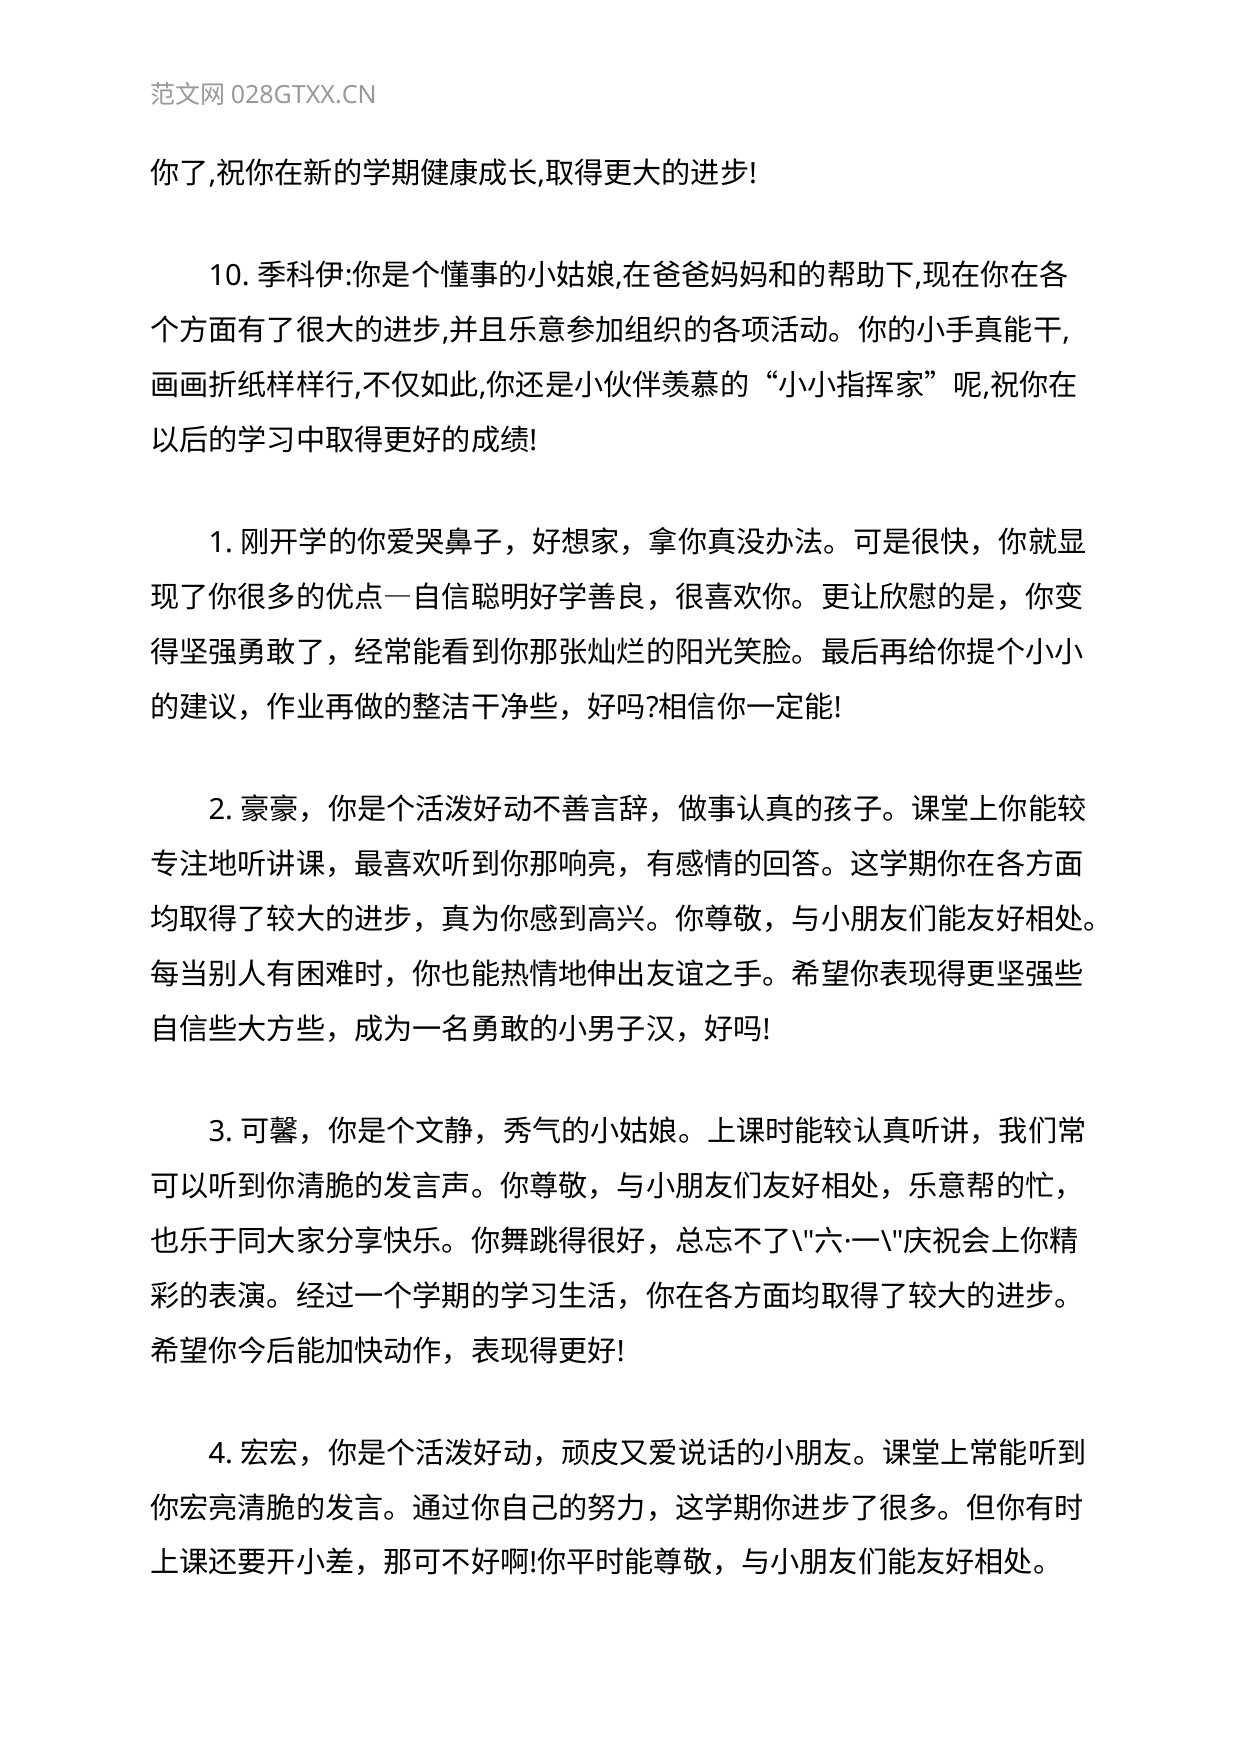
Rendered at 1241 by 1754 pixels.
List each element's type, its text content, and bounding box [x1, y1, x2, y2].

text 2. 豪豪，你是个活泼好动不善言辞，做事认真的孩子。课堂上你能较专注地听讲课，最喜欢听到你那响亮，有感情的回答。这学期你在各方面均取得了较大的进步，真为你感到高兴。你尊敬，与小朋友们能友好相处。每当别人有困难时，你也能热情地伸出友谊之手。希望你表现得更坚强些自信些大方些，成为一名勇敢的小男子汉，好吗! [150, 786, 1090, 1048]
text 10. 季科伊:你是个懂事的小姑娘,在爸爸妈妈和的帮助下,现在你在各个方面有了很大的进步,并且乐意参加组织的各项活动。你的小手真能干,画画折纸样样行,不仅如此,你还是小伙伴羡慕的“小小指挥家”呢,祝你在以后的学习中取得更好的成绩! [150, 252, 1090, 459]
text 1. 刚开学的你爱哭鼻子，好想家，拿你真没办法。可是很快，你就显现了你很多的优点—自信聪明好学善良，很喜欢你。更让欣慰的是，你变得坚强勇敢了，经常能看到你那张灿烂的阳光笑脸。最后再给你提个小小的建议，作业再做的整洁干净些，好吗?相信你一定能! [150, 519, 1090, 726]
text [150, 1429, 1090, 1581]
text 3. 可馨，你是个文静，秀气的小姑娘。上课时能较认真听讲，我们常可以听到你清脆的发言声。你尊敬，与小朋友们友好相处，乐意帮的忙，也乐于同大家分享快乐。你舞跳得很好，总忘不了\"六·一\"庆祝会上你精彩的表演。经过一个学期的学习生活，你在各方面均取得了较大的进步。希望你今后能加快动作，表现得更好! [150, 1107, 1090, 1369]
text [150, 150, 1090, 192]
